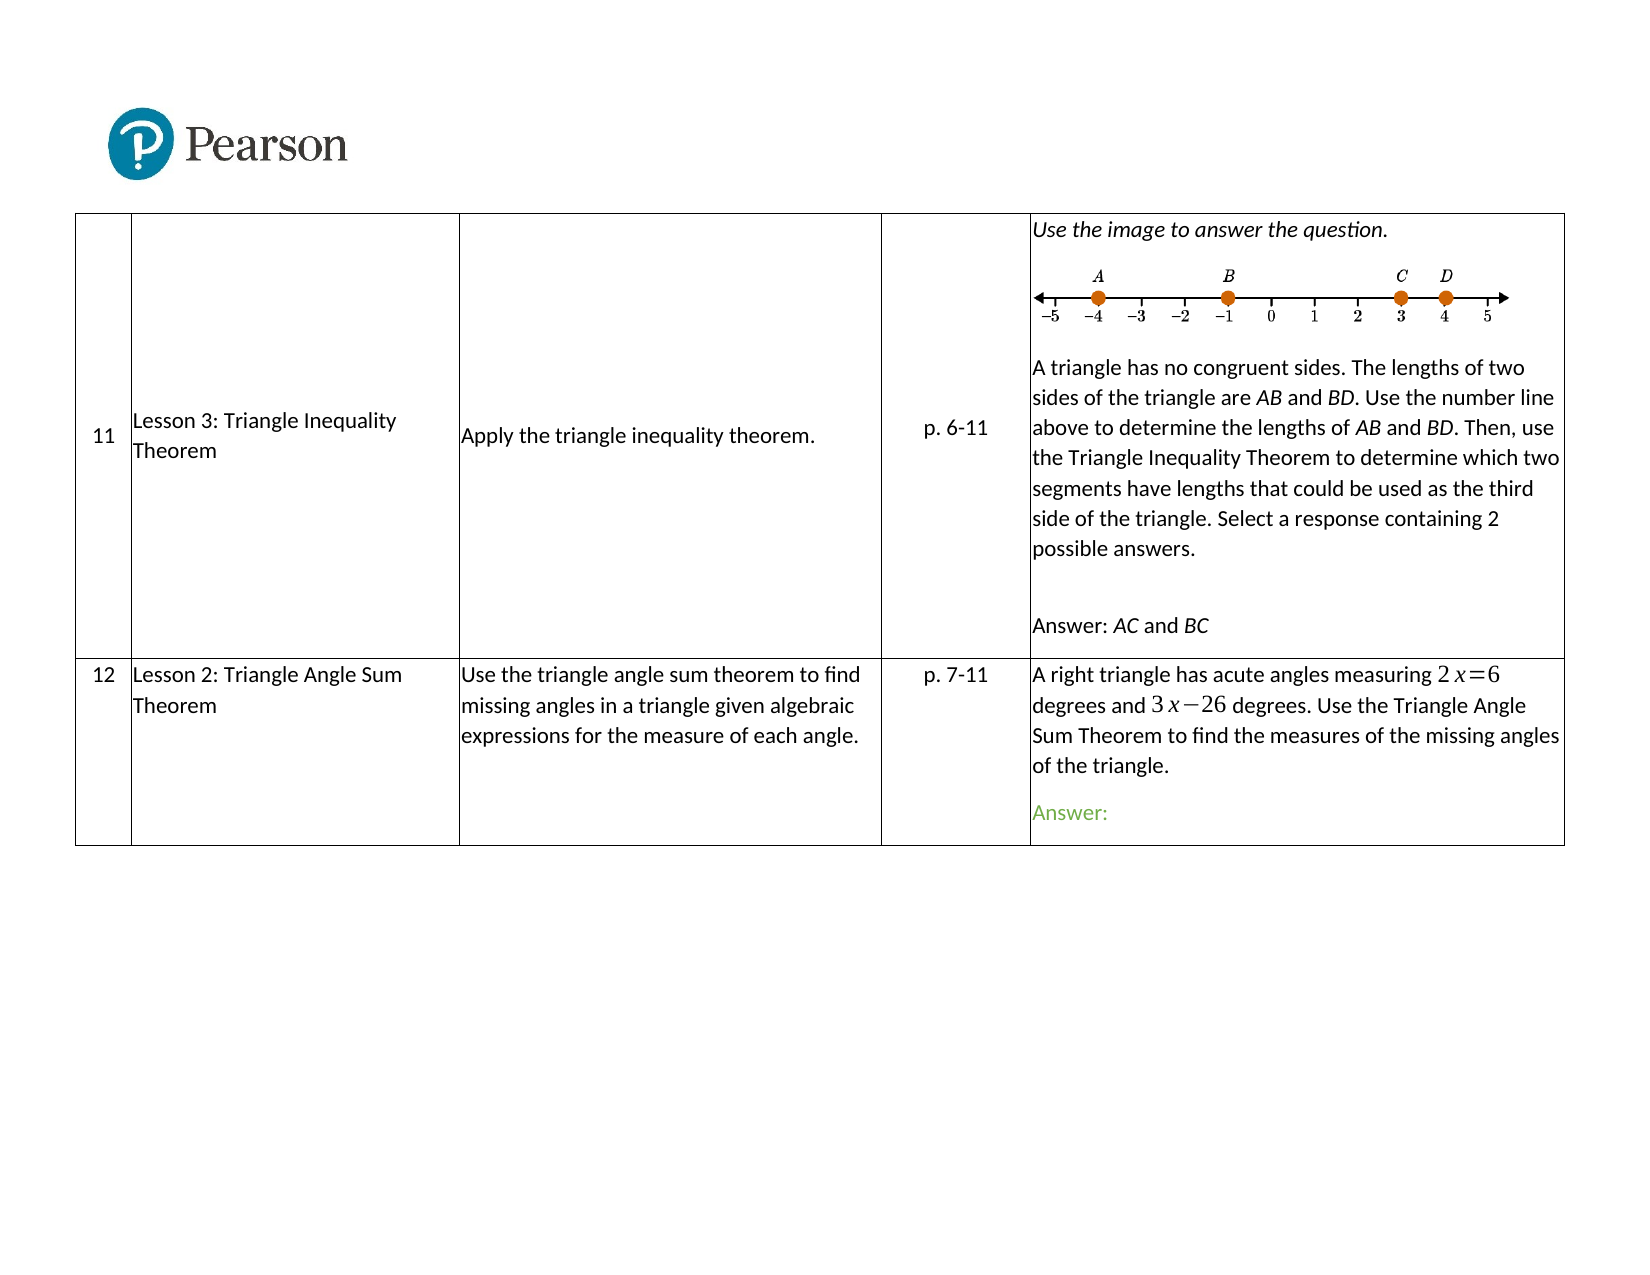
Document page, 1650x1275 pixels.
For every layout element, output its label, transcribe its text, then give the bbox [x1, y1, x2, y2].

table_cell Use the triangle angle sum theorem to find missing angles in a triangle given algebraic expressions for the measure of each angle. [460, 659, 881, 845]
table_cell Lesson 3: Triangle Inequality Theorem [132, 214, 459, 658]
table_cell 11 [76, 214, 131, 658]
table_cell A right triangle has acute angles measuring degrees and degrees. Use the Triangle Angle Sum Theorem to find the measures of the missing angles of the triangle. Answer: The angles of the triangle measure 40 degrees, 50 degrees, and 90 degrees. [1031, 659, 1564, 845]
table_cell p. 7-11 [882, 659, 1030, 845]
table_cell Use the image to answer the question. A triangle has no congruent sides. The lengths of two sides of the triangle are AB and BD. Use the number line above to determine the lengths of AB and BD. Then, use the Triangle Inequality Theorem to determine which two segments have lengths that could be used as the third side of the triangle. Select a response containing 2 possible answers. Answer: AC and BC [1031, 214, 1564, 658]
table_cell Lesson 2: Triangle Angle Sum Theorem [132, 659, 459, 845]
table_cell 12 [76, 659, 131, 845]
picture [75, 75, 380, 213]
picture [1032, 262, 1510, 334]
table_cell Apply the triangle inequality theorem. [460, 214, 881, 658]
table_cell p. 6-11 [882, 214, 1030, 658]
